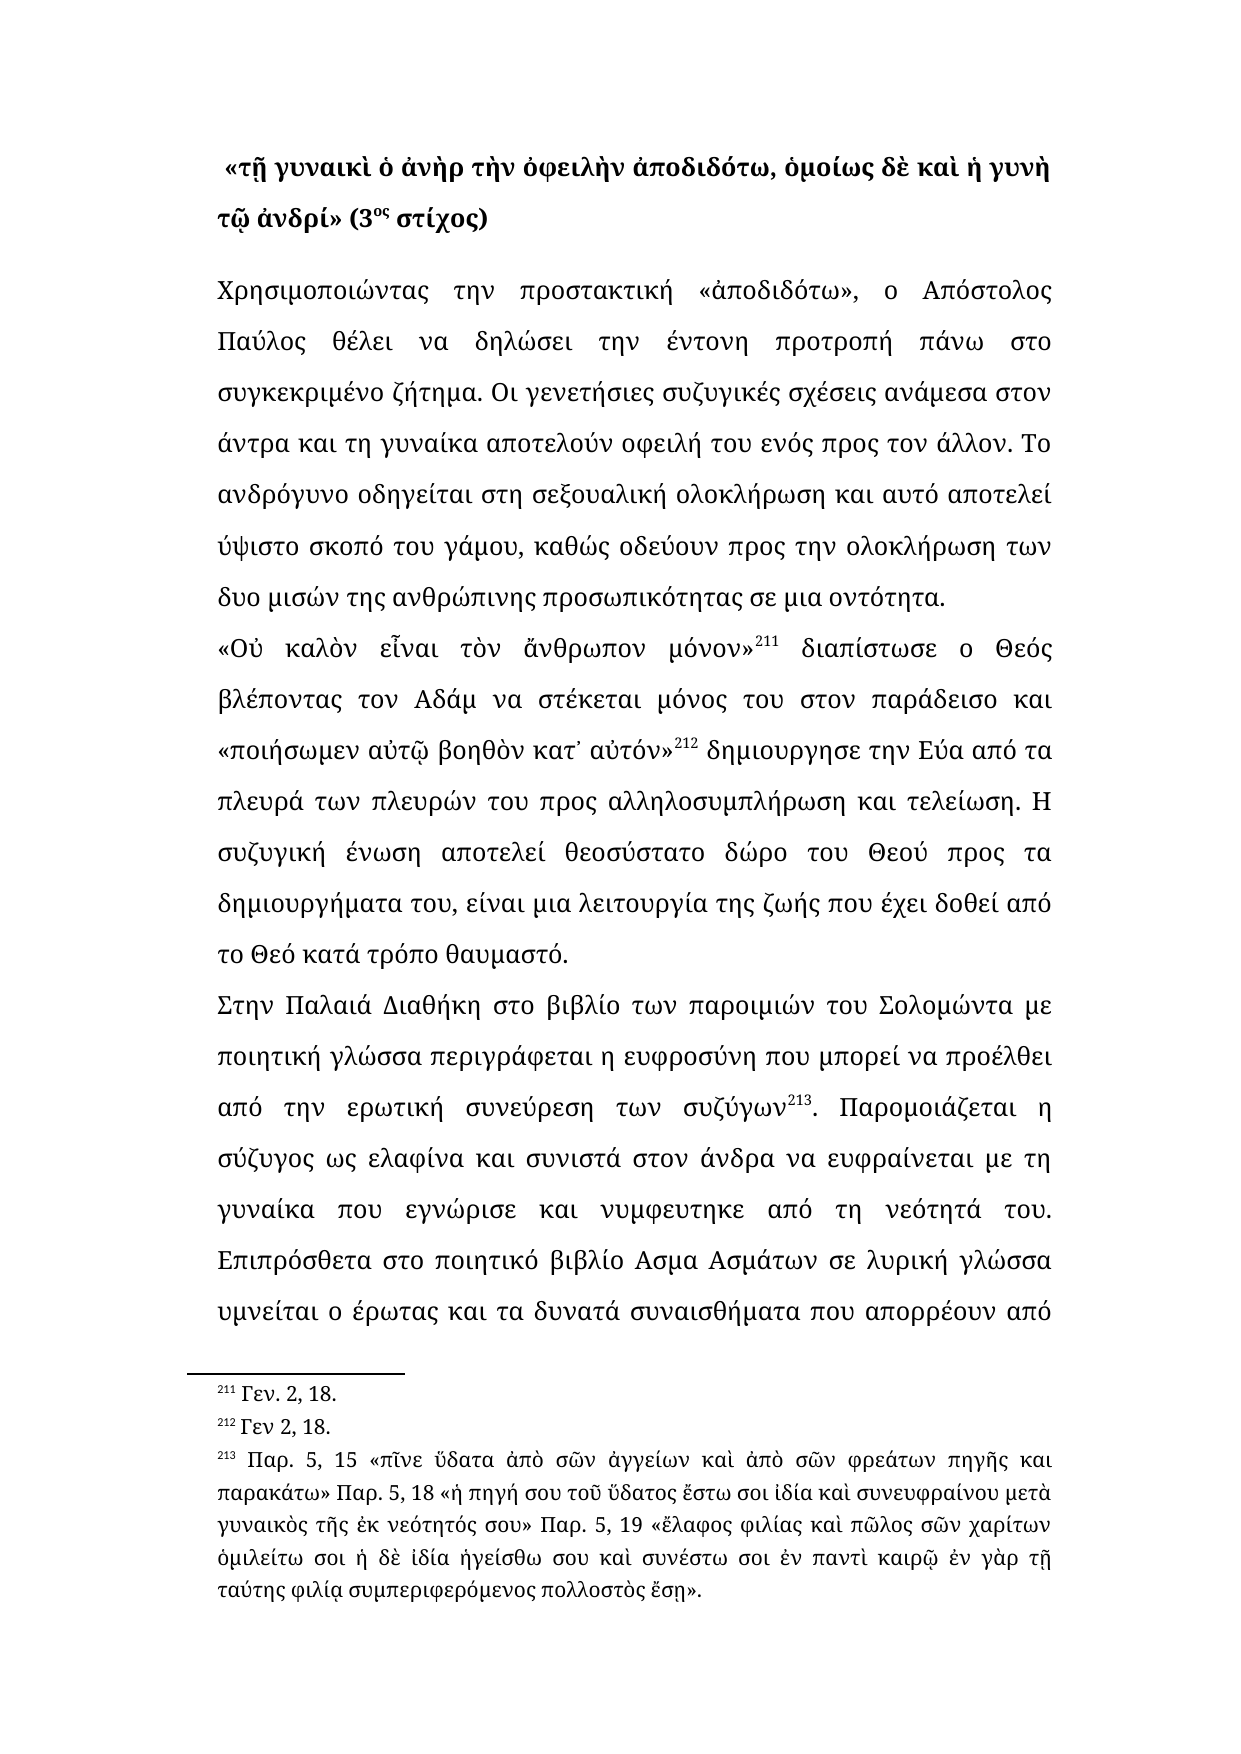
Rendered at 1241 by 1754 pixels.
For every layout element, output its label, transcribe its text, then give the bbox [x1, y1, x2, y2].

text «Οὐ καλὸν εἶναι τὸν ἄνθρωπον μόνον» διαπίστωσε ο Θεός βλέποντας τον Αδάμ να στέκεται μόνος του στον παράδεισο και «ποιήσωμεν αὐτῷ βοηθὸν κατ᾽ αὐτόν» δημιουργησε την Εύα από τα πλευρά των πλευρών του προς αλληλοσυμπλήρωση και τελείωση. Η συζυγική ένωση αποτελεί θεοσύστατο δώρο του Θεού προς τα δημιουργήματα του, είναι μια λειτουργία της ζωής που έχει δοθεί από το Θεό κατά τρόπο θαυμαστό. [217, 630, 1053, 971]
text «τῇ γυναικὶ ὁ ἀνὴρ τὴν ὀφειλὴν ἀποδιδότω, ὁμοίως δὲ καὶ ἡ γυνὴ τῷ ἀνδρί» (3ος στίχος) [217, 150, 1053, 235]
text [217, 987, 1053, 1328]
text Χρησιμοποιώντας την προστακτική «ἀποδιδότω», ο Απόστολος Παύλος θέλει να δηλώσει την έντονη προτροπή πάνω στο συγκεκριμένο ζήτημα. Οι γενετήσιες συζυγικές σχέσεις ανάμεσα στον άντρα και τη γυναίκα αποτελούν οφειλή του ενός προς τον άλλον. Το ανδρόγυνο οδηγείται στη σεξουαλική ολοκλήρωση και αυτό αποτελεί ύψιστο σκοπό του γάμου, καθώς οδεύουν προς την ολοκλήρωση των δυο μισών της ανθρώπινης προσωπικότητας σε μια οντότητα. [217, 273, 1053, 613]
